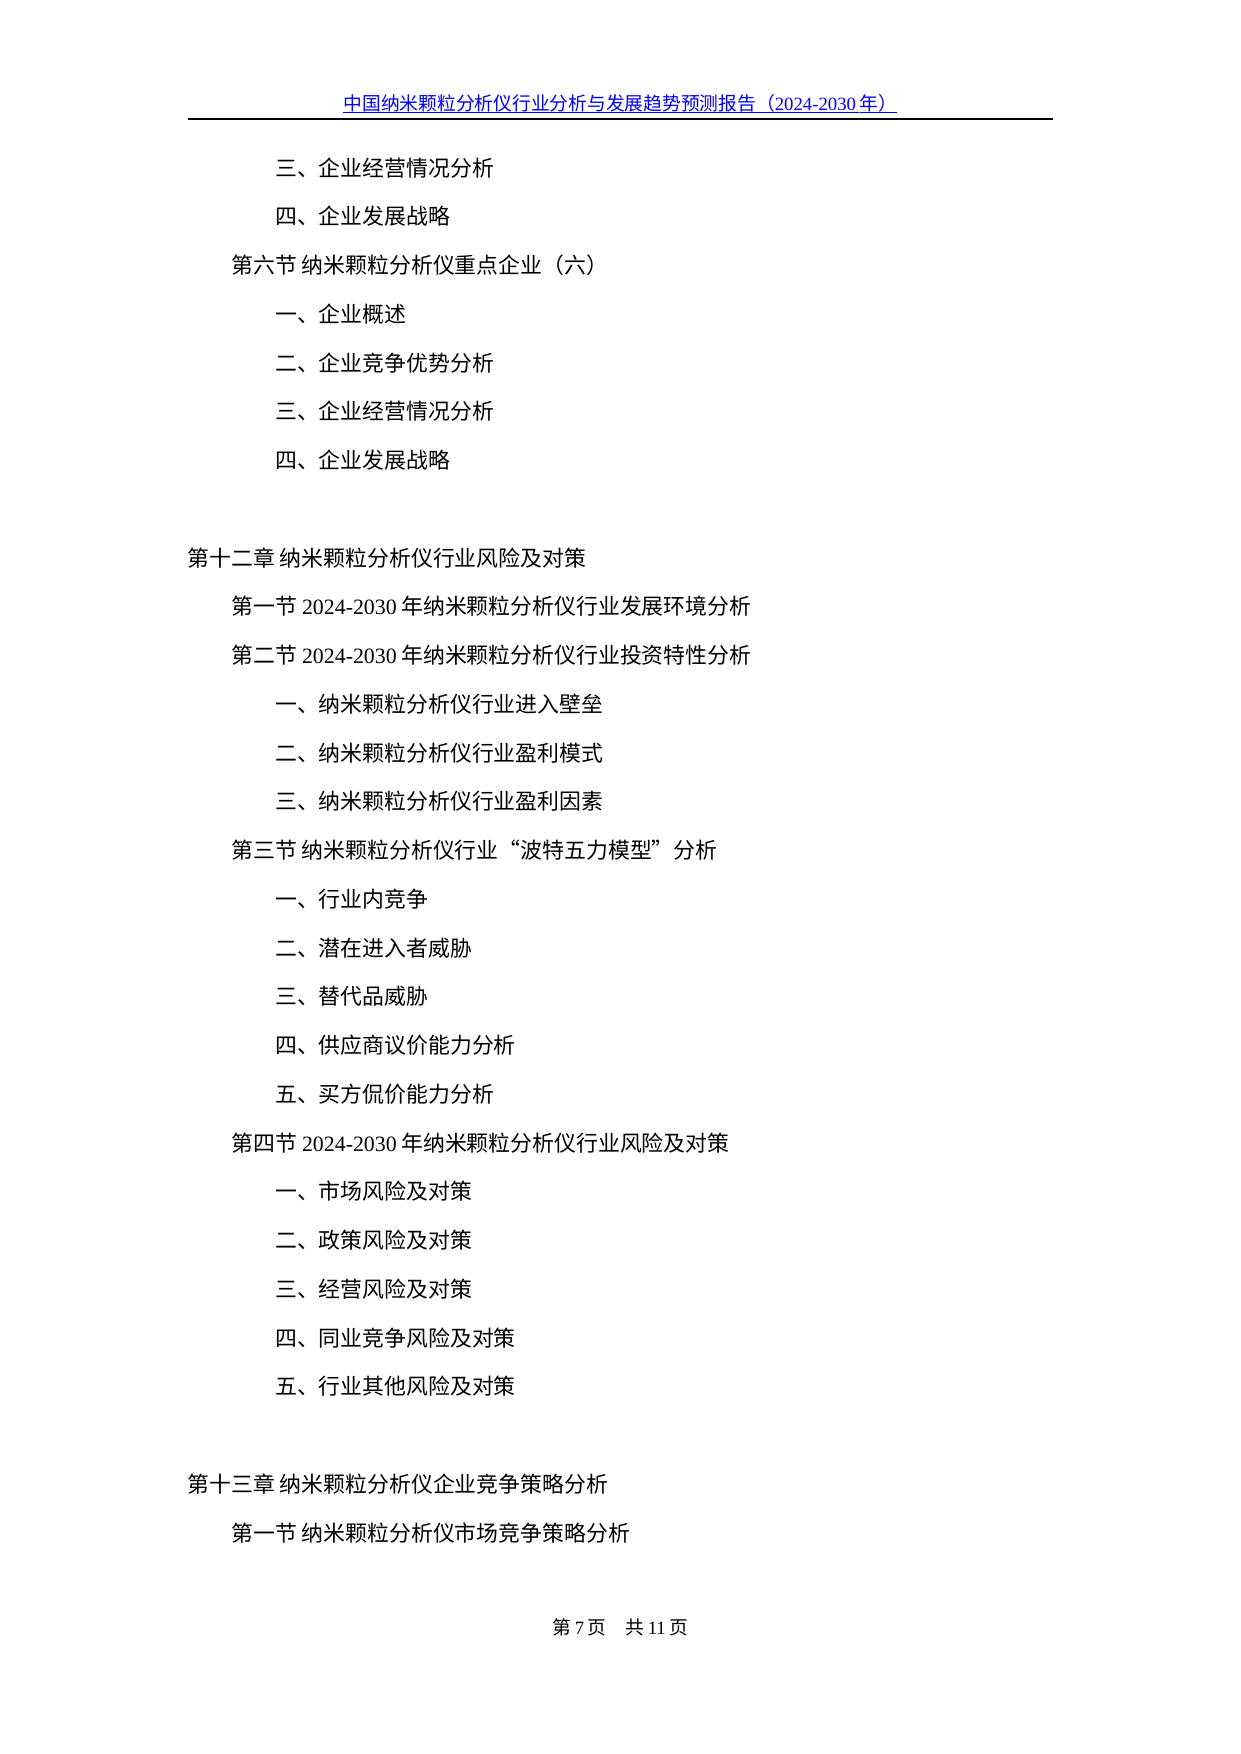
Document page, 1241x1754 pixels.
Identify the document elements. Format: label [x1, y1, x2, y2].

text [187, 150, 1053, 1548]
